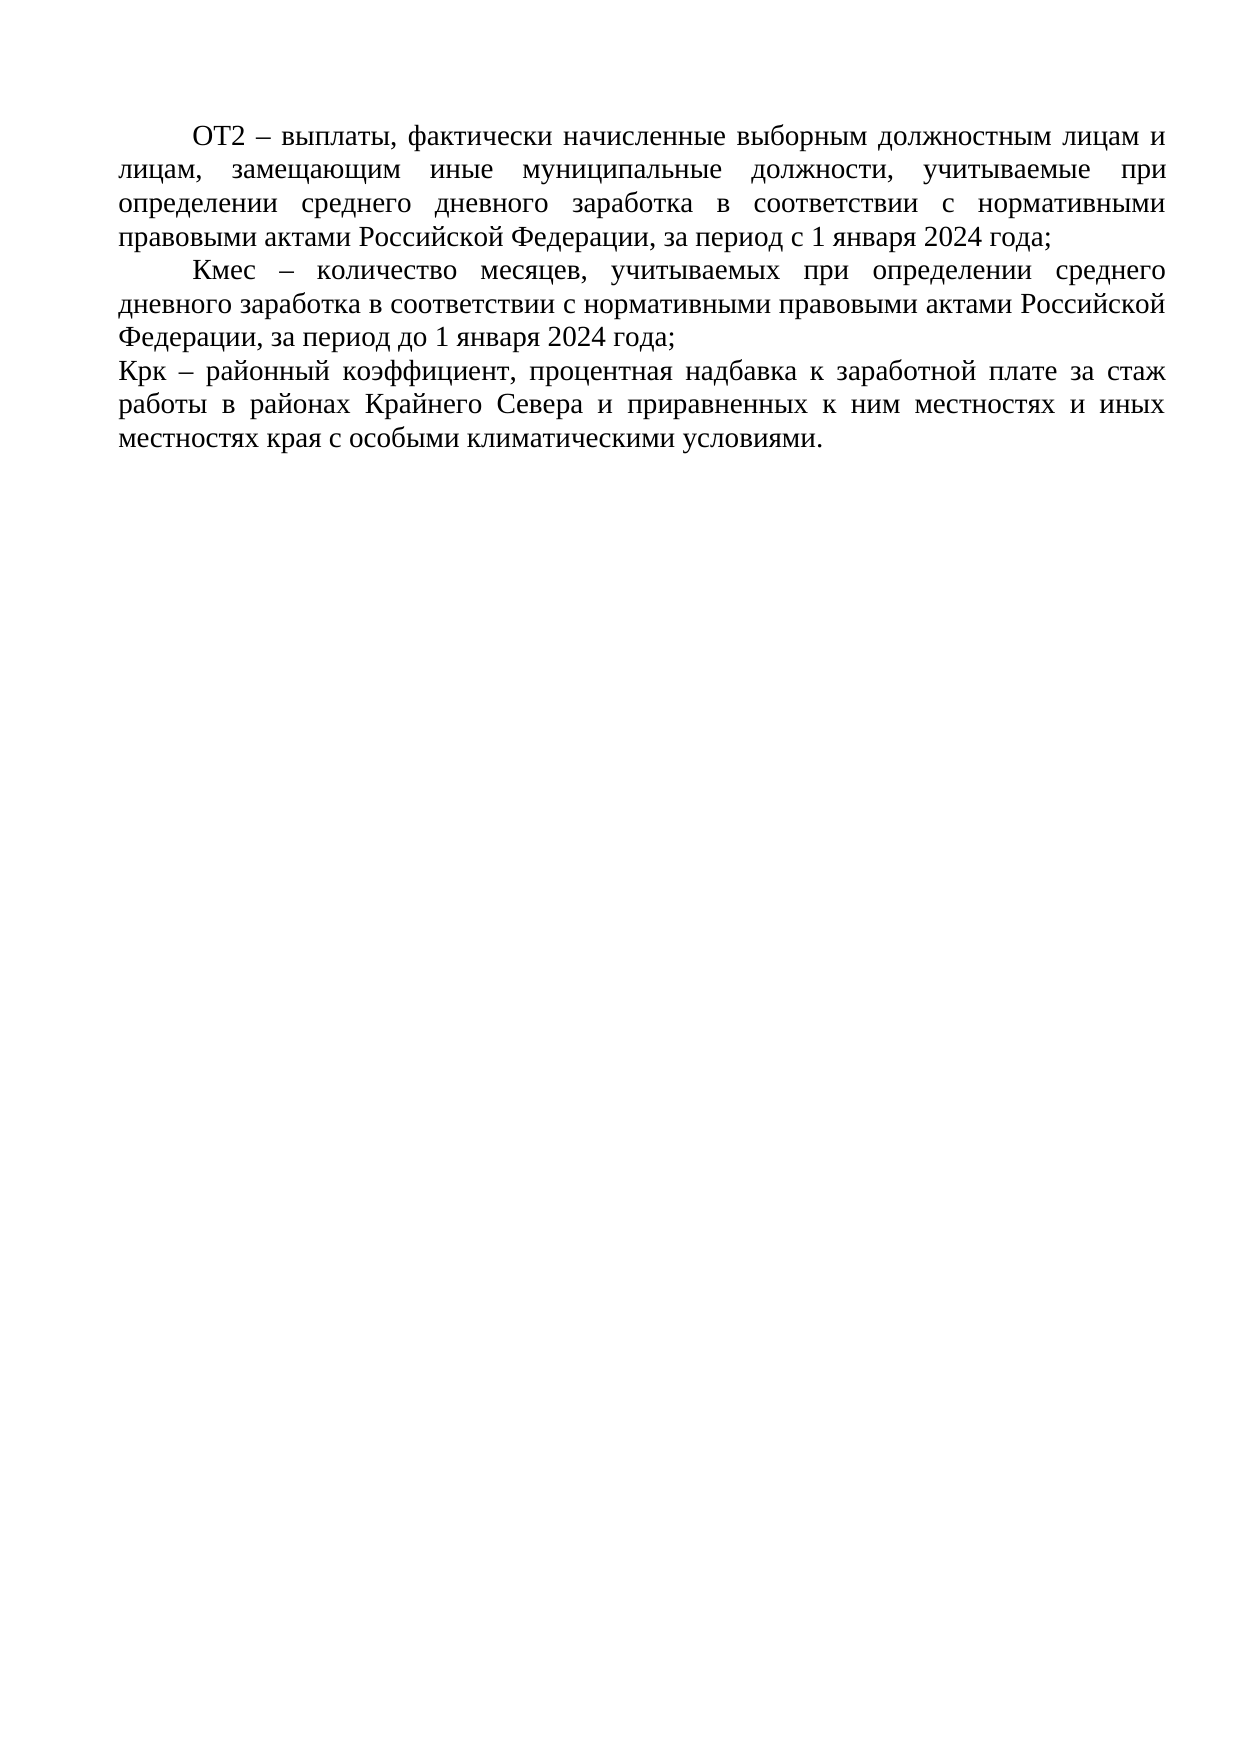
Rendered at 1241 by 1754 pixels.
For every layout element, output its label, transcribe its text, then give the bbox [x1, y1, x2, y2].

text ОТ2 – выплаты, фактически начисленные выборным должностным лицам и лицам, замещающим иные муниципальные должности, учитываемые при определении среднего дневного заработка в соответствии с нормативными правовыми актами Российской Федерации, за период с 1 января 2024 года; [118, 118, 1167, 252]
text Кмес – количество месяцев, учитываемых при определении среднего дневного заработка в соответствии с нормативными правовыми актами Российской Федерации, за период до 1 января 2024 года; [118, 252, 1167, 353]
text Крк – районный коэффициент, процентная надбавка к заработной плате за стаж работы в районах Крайнего Севера и приравненных к ним местностях и иных местностях края с особыми климатическими условиями. [118, 353, 1167, 453]
